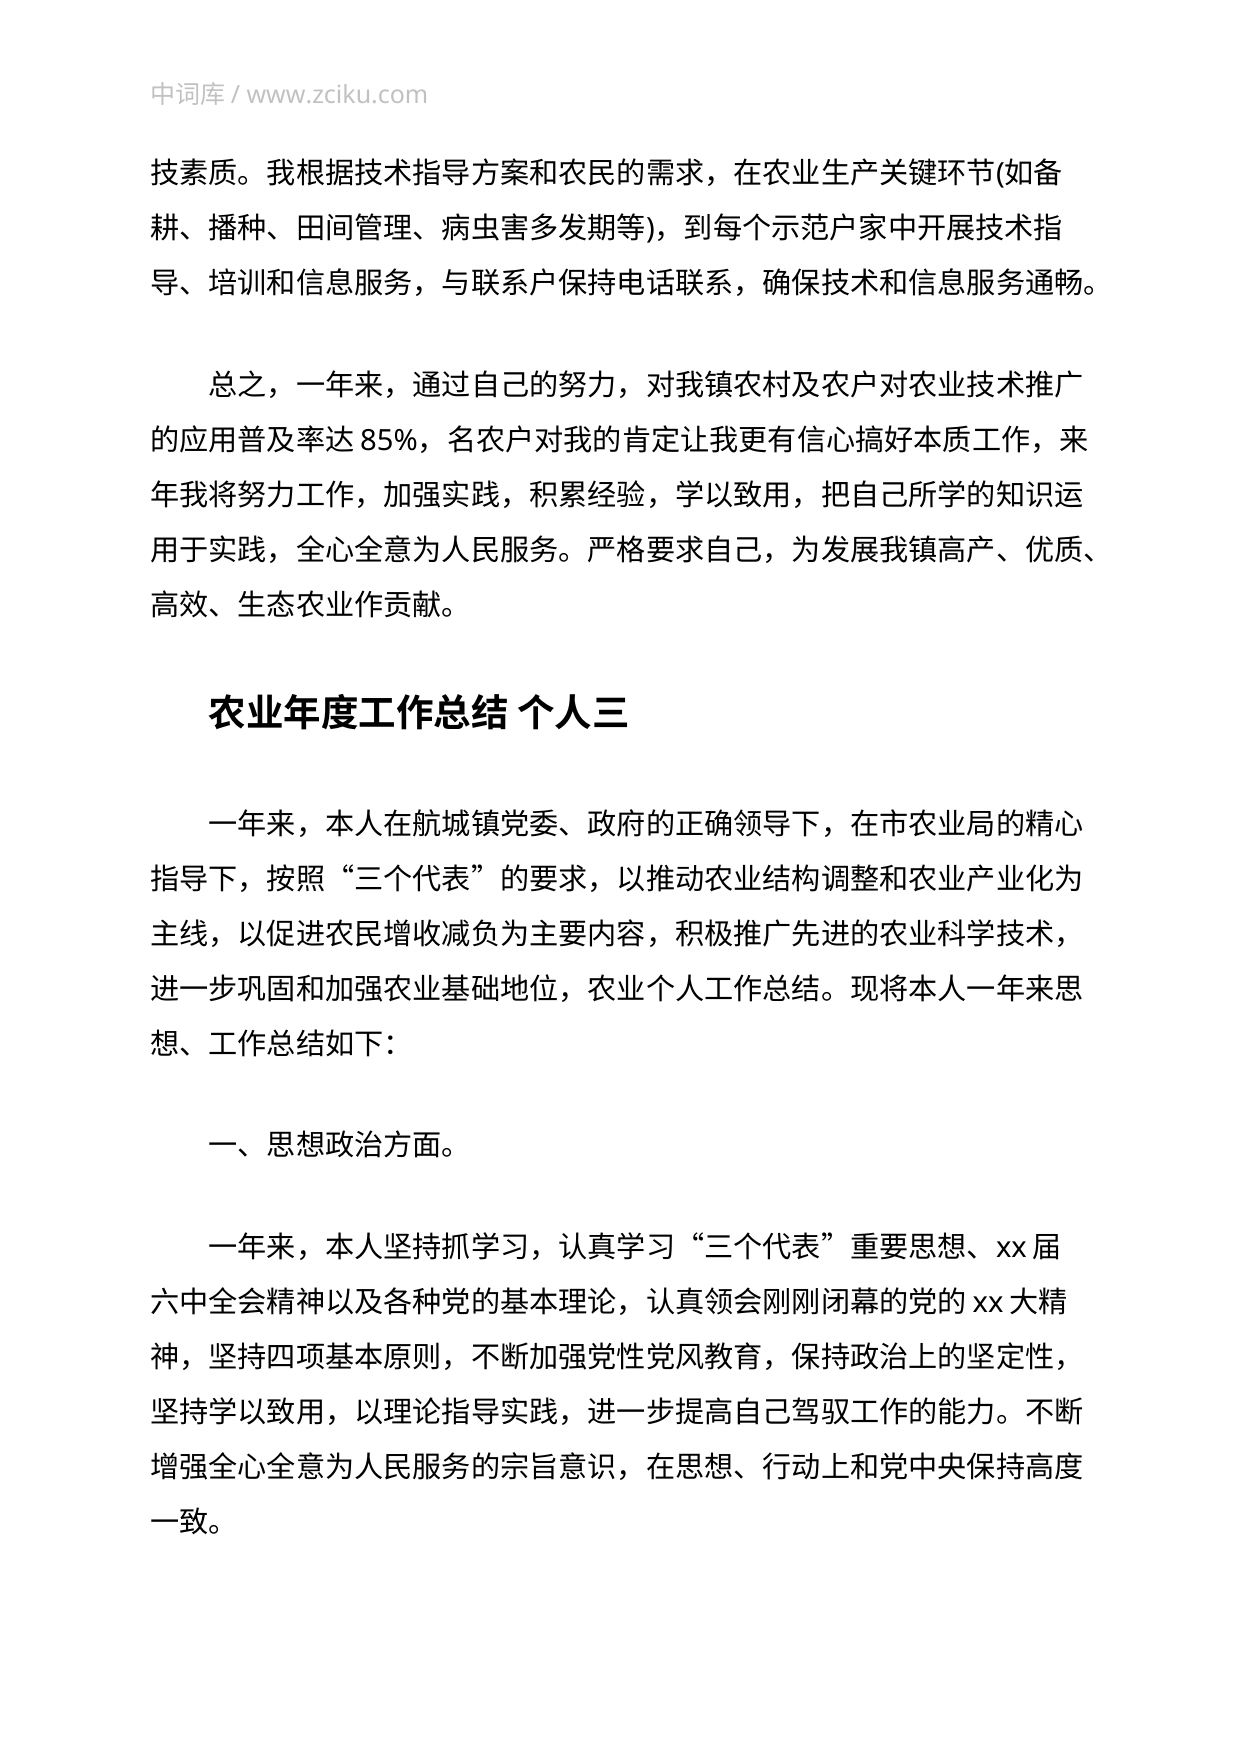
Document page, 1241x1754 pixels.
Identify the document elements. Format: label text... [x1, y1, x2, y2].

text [150, 150, 1090, 302]
text 一年来，本人坚持抓学习，认真学习“三个代表”重要思想、xx届六中全会精神以及各种党的基本理论，认真领会刚刚闭幕的党的xx大精神，坚持四项基本原则，不断加强党性党风教育，保持政治上的坚定性，坚持学以致用，以理论指导实践，进一步提高自己驾驭工作的能力。不断增强全心全意为人民服务的宗旨意识，在思想、行动上和党中央保持高度一致。 [150, 1224, 1090, 1541]
text 一年来，本人在航城镇党委、政府的正确领导下，在市农业局的精心指导下，按照“三个代表”的要求，以推动农业结构调整和农业产业化为主线，以促进农民增收减负为主要内容，积极推广先进的农业科学技术，进一步巩固和加强农业基础地位，农业个人工作总结。现将本人一年来思想、工作总结如下： [150, 801, 1090, 1062]
text 农业年度工作总结 个人三 [150, 683, 1090, 737]
text 总之，一年来，通过自己的努力，对我镇农村及农户对农业技术推广的应用普及率达85%，名农户对我的肯定让我更有信心搞好本质工作，来年我将努力工作，加强实践，积累经验，学以致用，把自己所学的知识运用于实践，全心全意为人民服务。严格要求自己，为发展我镇高产、优质、高效、生态农业作贡献。 [150, 362, 1090, 624]
text 一、思想政治方面。 [150, 1122, 1090, 1164]
